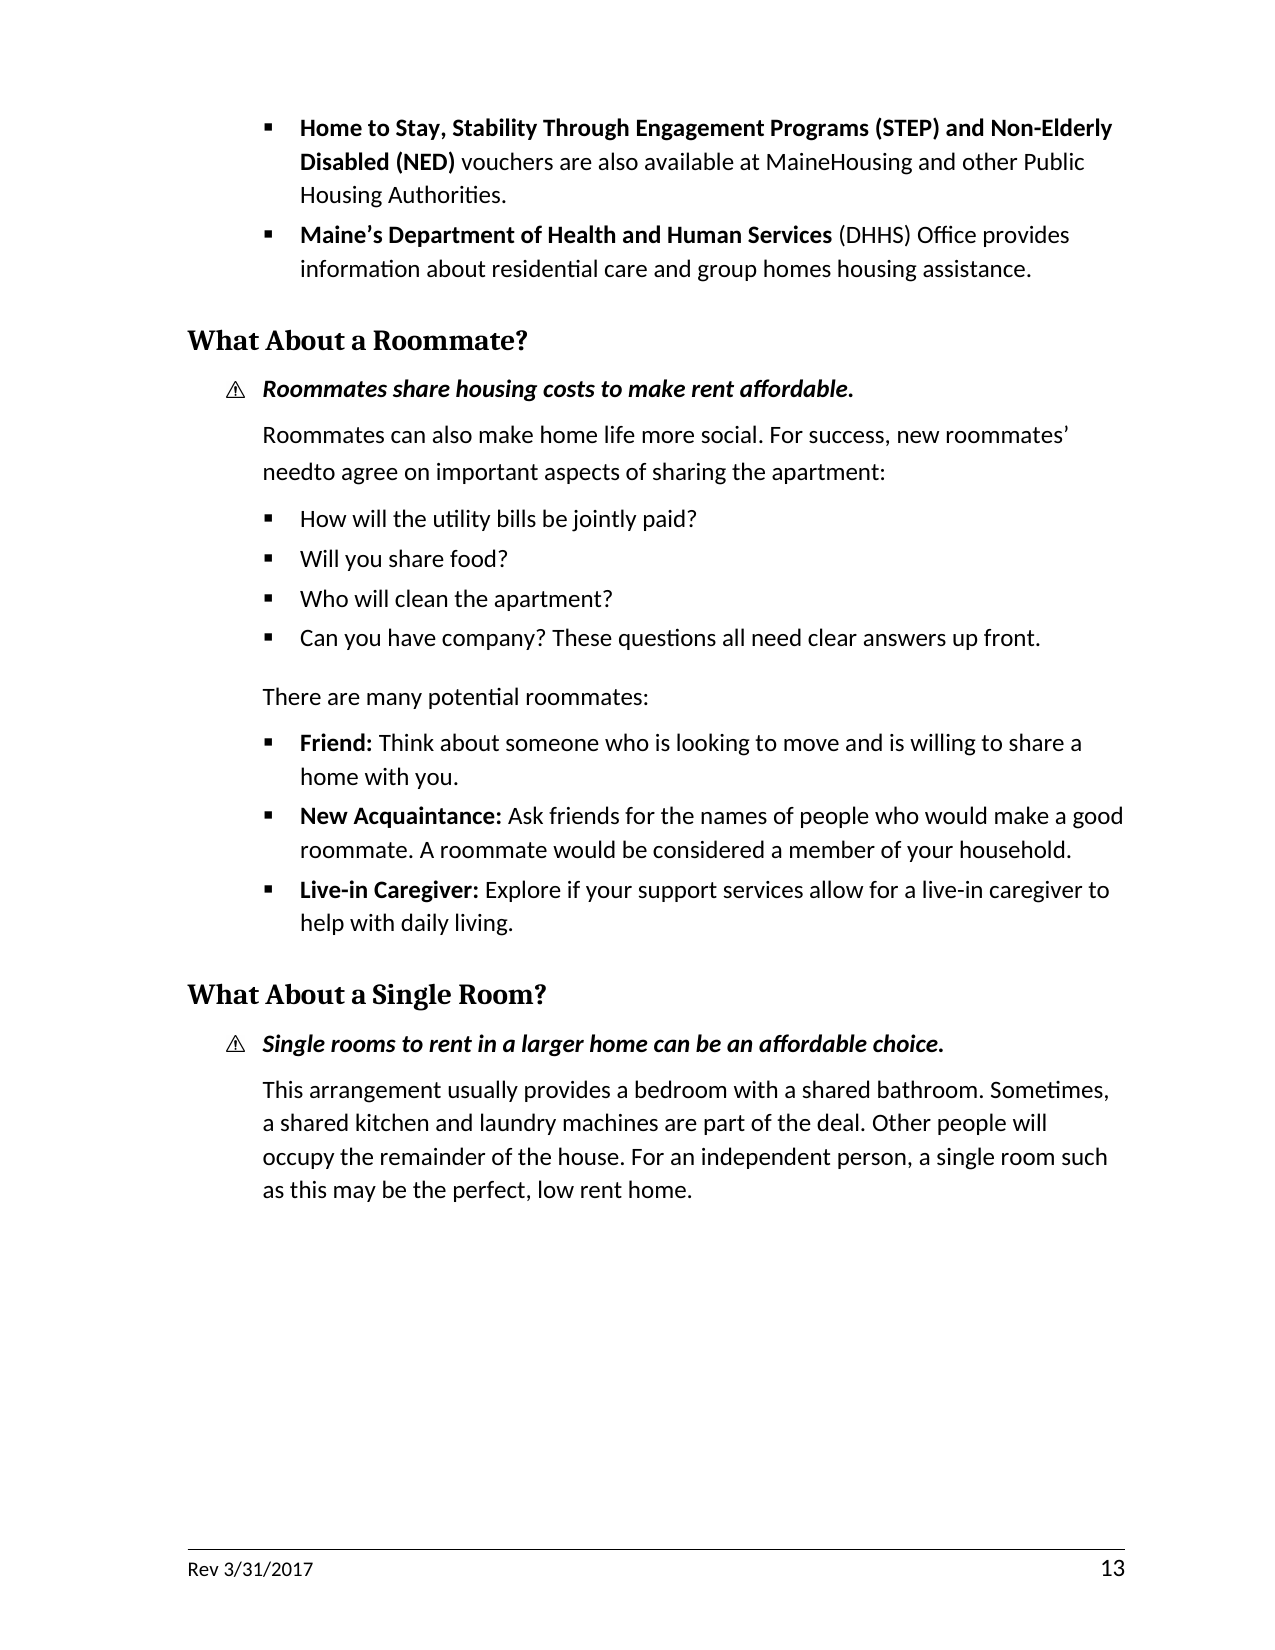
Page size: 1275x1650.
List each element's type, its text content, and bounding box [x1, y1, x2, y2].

list Maine’s Department of Health and Human Services (DHHS) Office provides information about residential care and group homes housing assistance. [262, 219, 1125, 283]
list How will the utility bills be jointly paid? [262, 503, 1125, 534]
text This arrangement usually provides a bedroom with a shared bathroom. Sometimes, a shared kitchen and laundry machines are part of the deal. Other people will occupy the remainder of the house. For an independent person, a single room such as this may be the perfect, low rent home. [262, 1074, 1125, 1205]
list Can you have company? These questions all need clear answers up front. [262, 622, 1125, 653]
subtitle What About a Roommate? [187, 324, 1125, 357]
list Friend: Think about someone who is looking to move and is willing to share a home with you. [262, 727, 1125, 791]
subtitle Roommates share housing costs to make rent affordable. [225, 373, 1125, 404]
text There are many potential roommates: [262, 681, 1125, 712]
text Roommates can also make home life more social. For success, new roommates’ need to agree on important aspects of sharing the apartment: [262, 419, 1125, 487]
list Live-in Caregiver: Explore if your support services allow for a live-in caregiver to help with daily living. [262, 874, 1125, 938]
list Home to Stay, Stability Through Engagement Programs (STEP) and Non-Elderly Disabled (NED) vouchers are also available at MaineHousing and other Public Housing Authorities. [262, 112, 1125, 210]
list New Acquaintance: Ask friends for the names of people who would make a good roommate. A roommate would be considered a member of your household. [262, 800, 1125, 864]
list Will you share food? [262, 543, 1125, 573]
picture [226, 1035, 245, 1052]
subtitle Single rooms to rent in a larger home can be an affordable choice. [225, 1028, 1125, 1058]
subtitle What About a Single Room? [187, 978, 1125, 1012]
list Who will clean the apartment? [262, 583, 1125, 613]
picture [226, 381, 245, 398]
